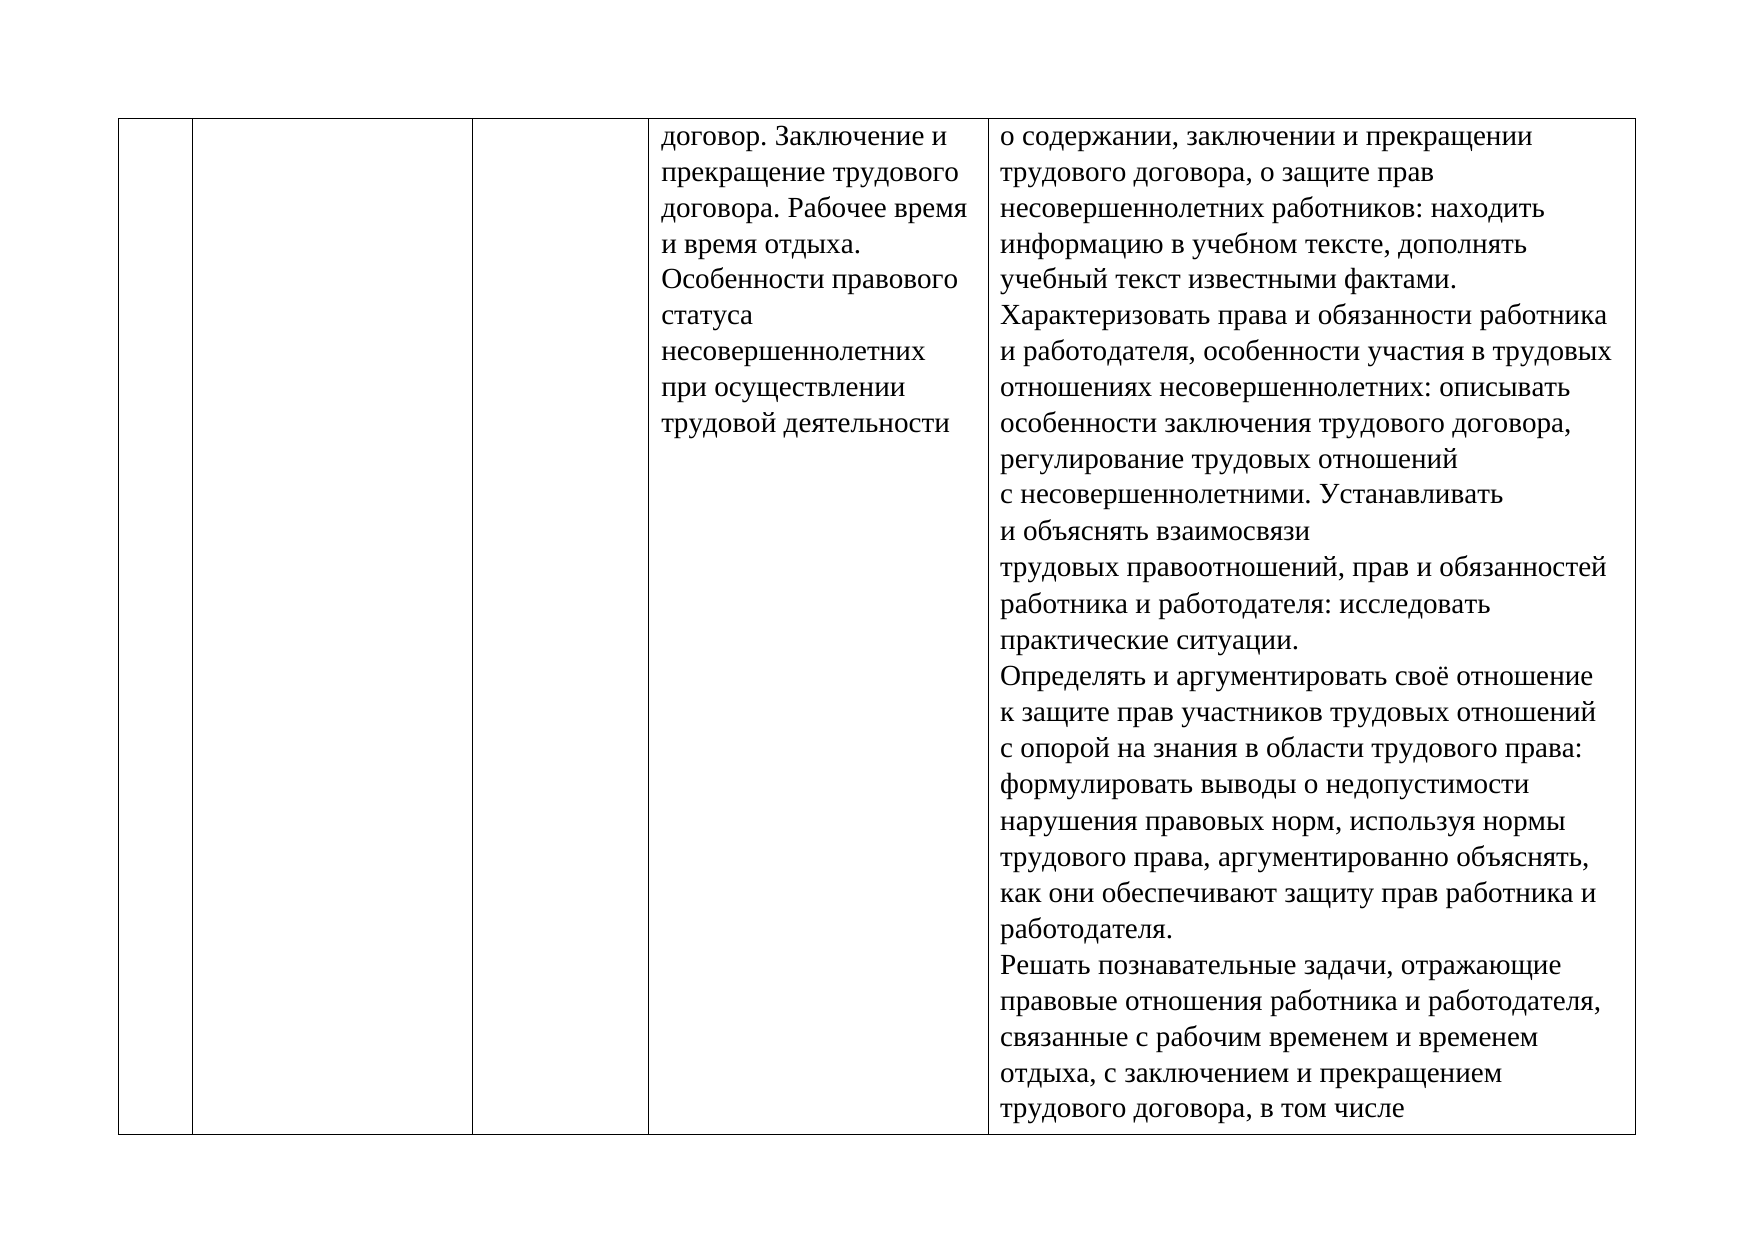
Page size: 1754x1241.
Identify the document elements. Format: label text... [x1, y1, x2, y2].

text трудовых правоотношений, прав и обязанностей работника и работодателя: исследовать практические ситуации. [1000, 549, 1612, 655]
text договор. Заключение и прекращение трудового договора. Рабочее время и время отдыха. Особенности правового статуса несовершеннолетних при осуществлении трудовой деятельности [661, 118, 974, 438]
text с несовершеннолетними. Устанавливать и объяснять взаимосвязи [1000, 477, 1508, 547]
text Определять и аргументировать своё отношение к защите прав участников трудовых отношений с опорой на знания в области трудового права: формулировать выводы о недопустимости нарушения правовых норм, используя нормы трудового права, аргументированно объяснять, как они обеспечивают защиту прав работника и работодателя. [1000, 658, 1603, 944]
text Решать познавательные задачи, отражающие правовые отношения работника и работодателя, связанные с рабочим временем и временем отдыха, с заключением и прекращением трудового договора, в том числе [1000, 947, 1607, 1124]
text о содержании, заключении и прекращении трудового договора, о защите прав несовершеннолетних работников: находить информацию в учебном тексте, дополнять учебный текст известными фактами. Характеризовать права и обязанности работника и работодателя, особенности участия в трудовых отношениях несовершеннолетних: описывать особенности заключения трудового договора, регулирование трудовых отношений [1000, 118, 1618, 474]
